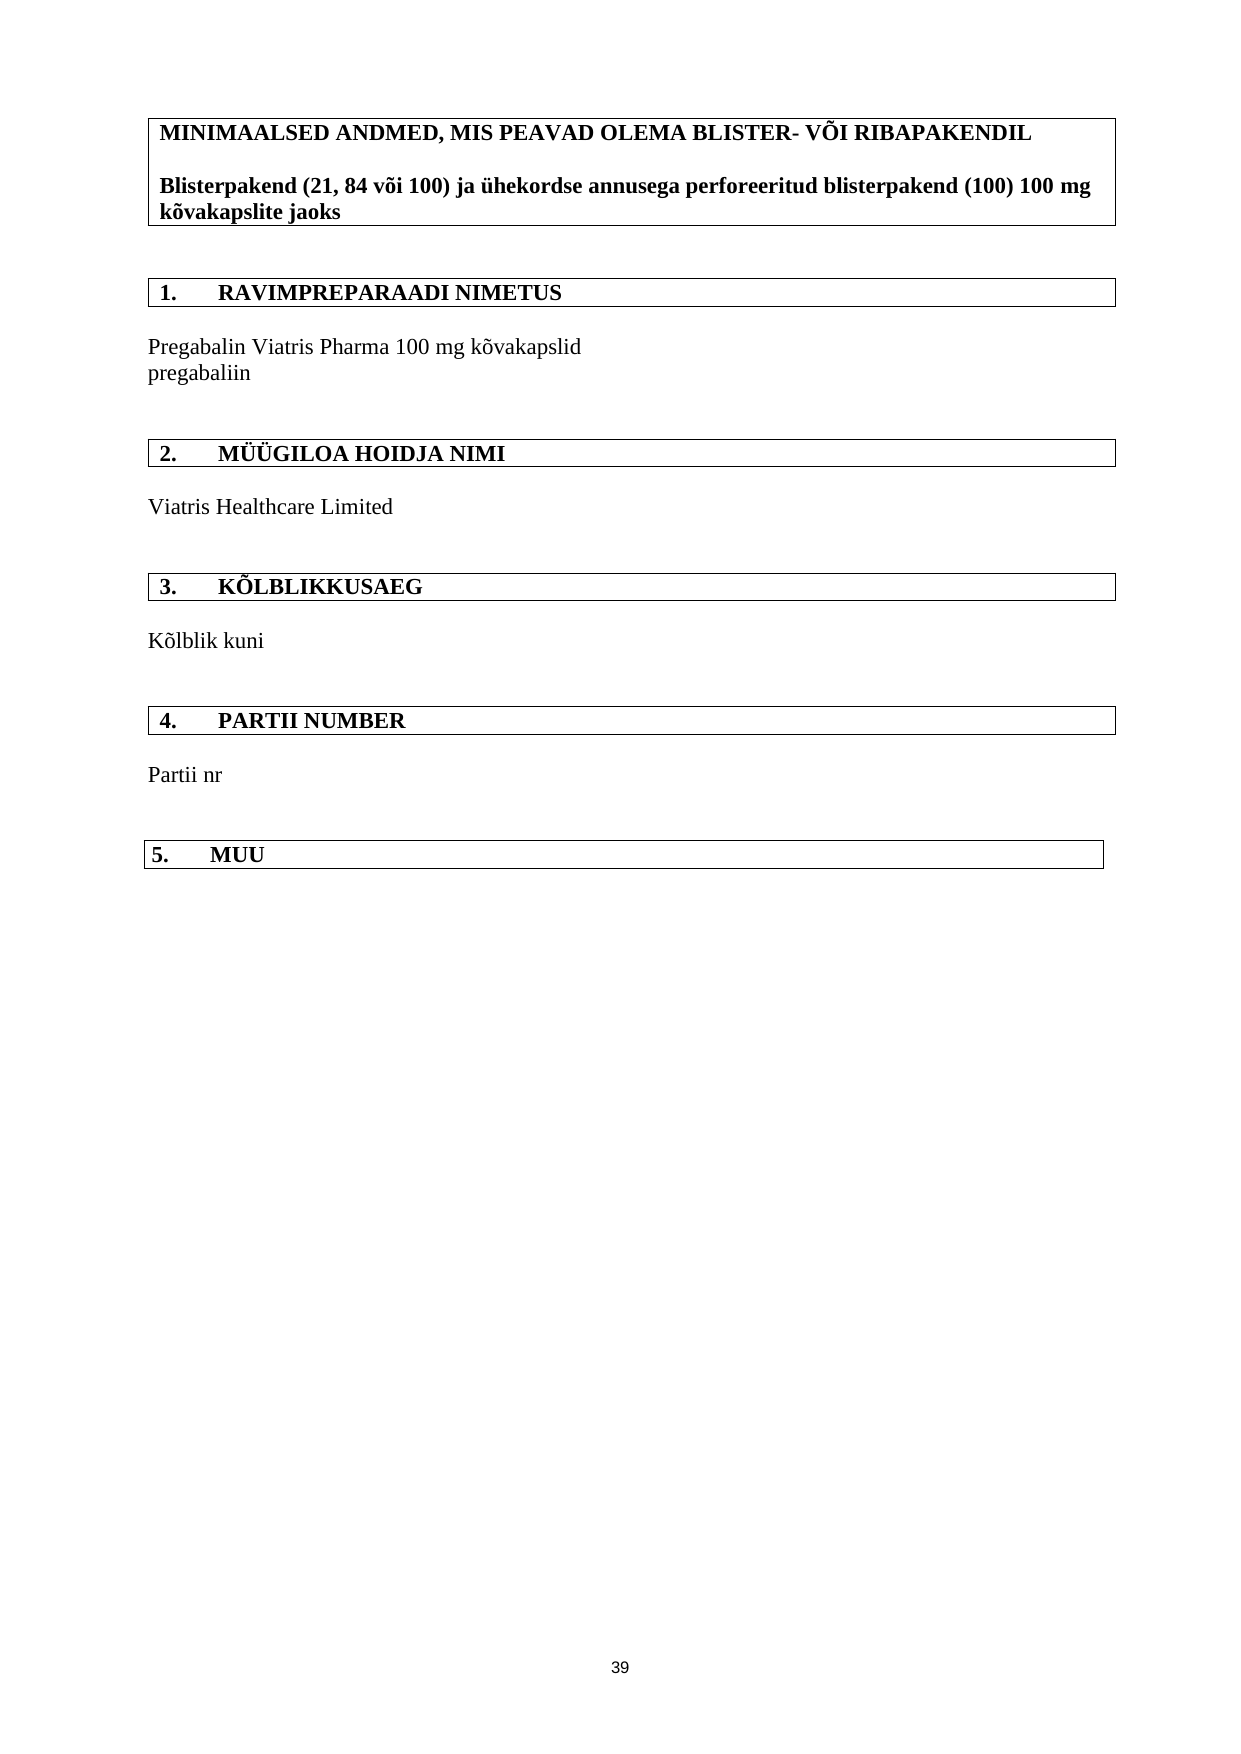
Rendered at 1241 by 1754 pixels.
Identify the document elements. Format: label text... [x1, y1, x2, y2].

table_header 3. KÕLBLIKKUSAEG [149, 574, 1115, 600]
text Partii nr [148, 761, 1093, 787]
table_header 4. PARTII NUMBER [149, 707, 1115, 734]
table_header MINIMAALSED ANDMED, MIS PEAVAD OLEMA BLISTER- VÕI RIBAPAKENDIL Blisterpakend (21, 84 või 100) ja ühekordse annusega perforeeritud blisterpakend (100) 100 mg kõvakapslite jaoks [149, 119, 1115, 224]
text Viatris Healthcare Limited [148, 493, 1093, 520]
text pregabaliin [148, 359, 1093, 386]
text Kõlblik kuni [148, 627, 1093, 653]
table_header 5. MUU [145, 841, 1103, 867]
table_header 2. MÜÜGILOA HOIDJA NIMI [149, 440, 1115, 466]
text Pregabalin Viatris Pharma 100 mg kõvakapslid [148, 333, 1093, 359]
table_header 1. RAVIMPREPARAADI NIMETUS [149, 279, 1115, 306]
